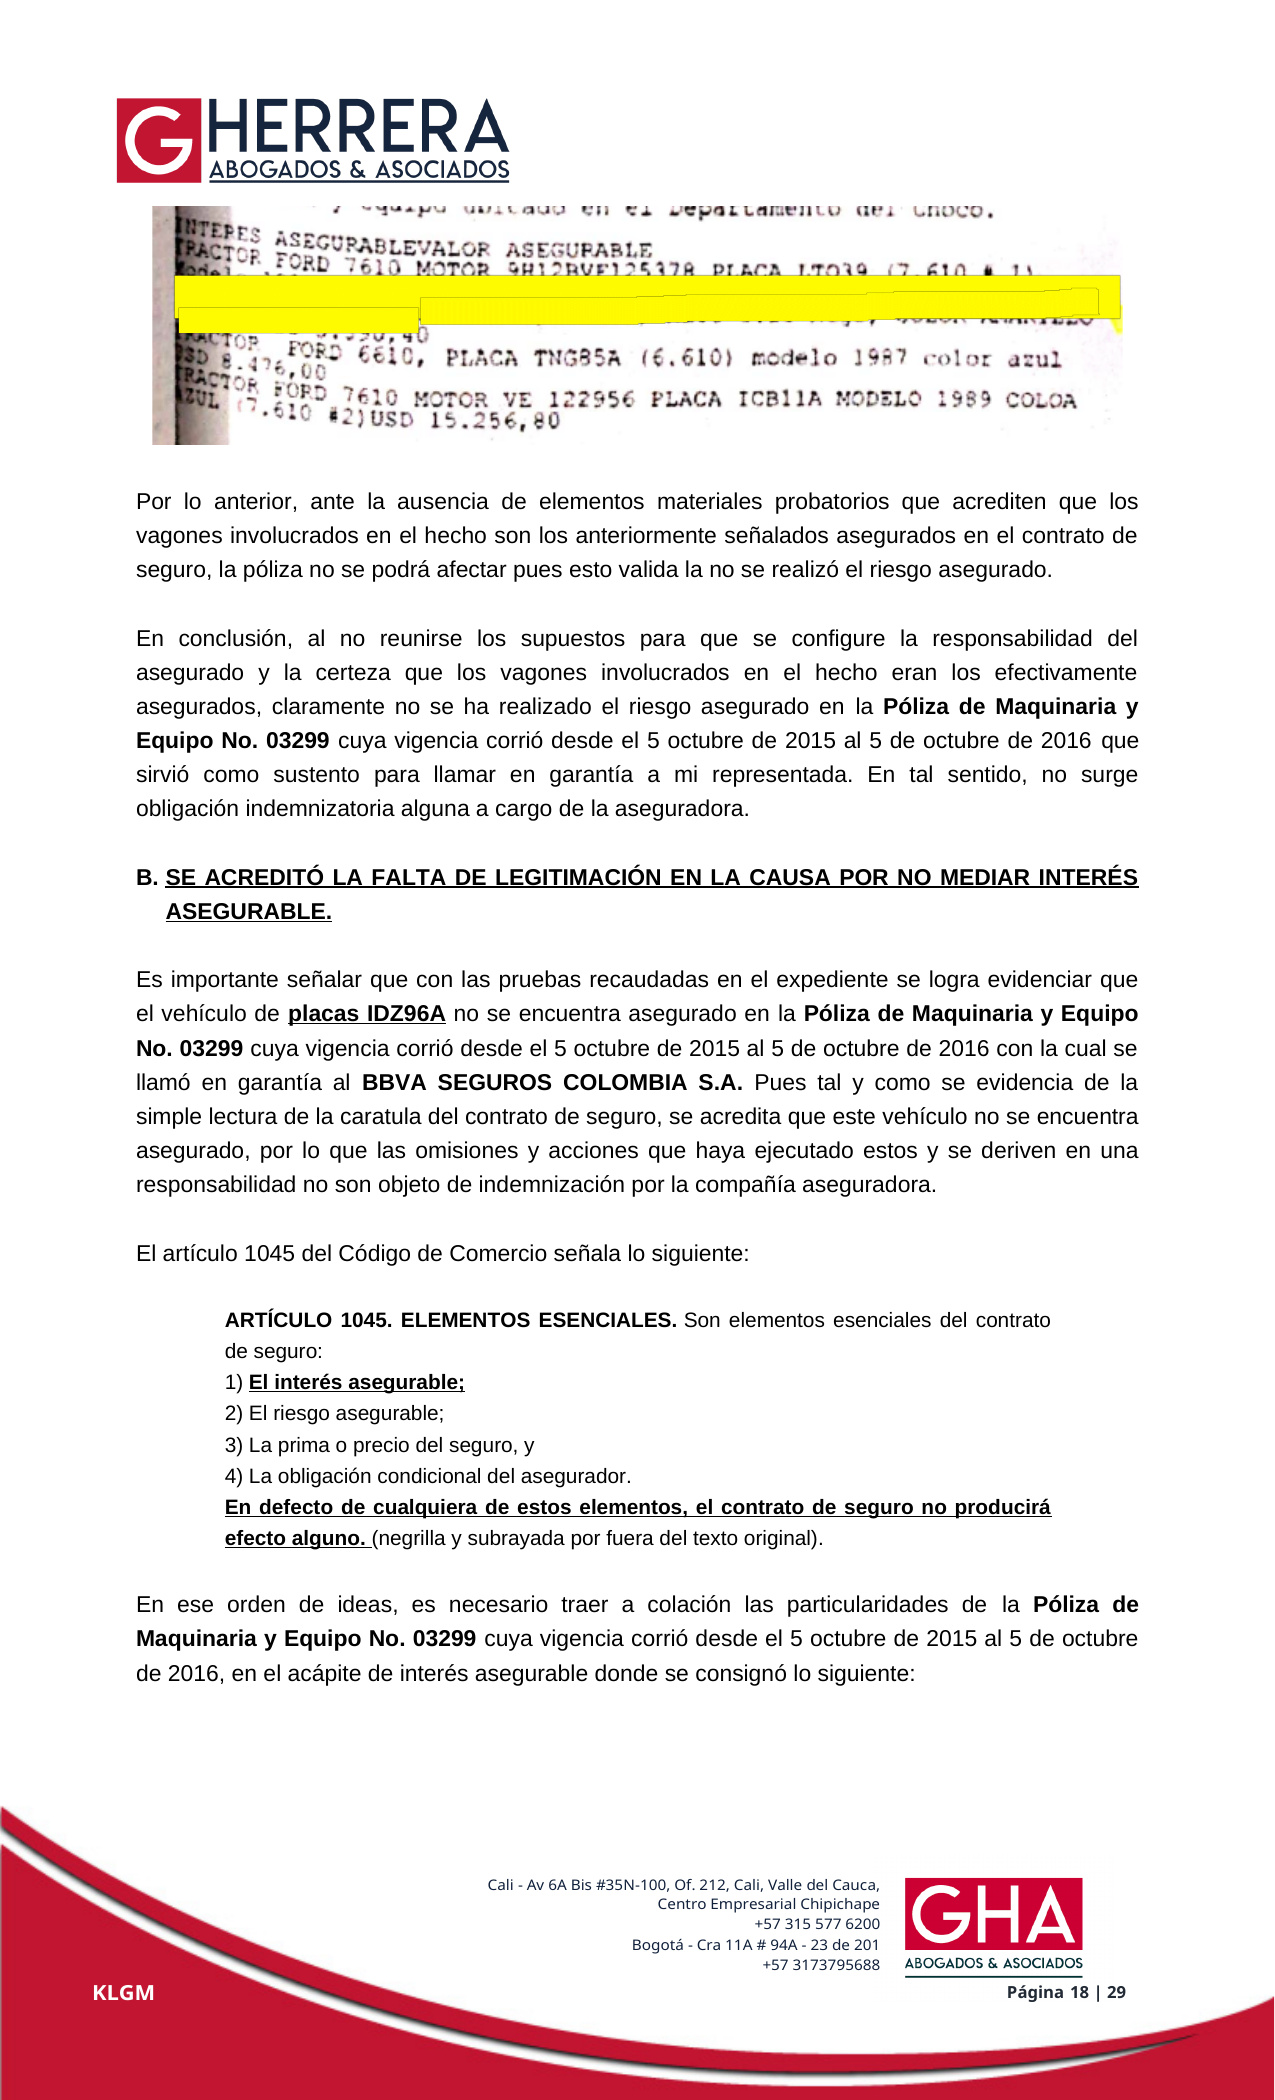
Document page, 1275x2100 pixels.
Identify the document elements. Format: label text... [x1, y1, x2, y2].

text Por lo anterior, ante la ausencia de elementos materiales probatorios que acrediten que los vagones involucrados en el hecho son los anteriormente señalados asegurados en el contrato de seguro, la póliza no se podrá afectar pues esto valida la no se realizó el riesgo asegurado. [136, 488, 1139, 582]
list SE ACREDITÓ LA FALTA DE LEGITIMACIÓN EN LA CAUSA POR NO MEDIAR INTERÉS ASEGURABLE. [136, 864, 1139, 924]
text En ese orden de ideas, es necesario traer a colación las particularidades de la Póliza de Maquinaria y Equipo No. 03299 cuya vigencia corrió desde el 5 octubre de 2015 al 5 de octubre de 2016, en el acápite de interés asegurable donde se consignó lo siguiente: [136, 1591, 1139, 1686]
text En defecto de cualquiera de estos elementos, el contrato de seguro no producirá efecto alguno. (negrilla y subrayada por fuera del texto original). [224, 1517, 1051, 1550]
text 4) La obligación condicional del asegurador. [224, 1463, 1051, 1487]
text ARTÍCULO 1045. ELEMENTOS ESENCIALES. Son elementos esenciales del contrato de seguro: [224, 1308, 1051, 1363]
text En conclusión, al no reunirse los supuestos para que se configure la responsabilidad del asegurado y la certeza que los vagones involucrados en el hecho eran los efectivamente asegurados, claramente no se ha realizado el riesgo asegurado en la Póliza de Maquinaria y Equipo No. 03299 cuya vigencia corrió desde el 5 octubre de 2015 al 5 de octubre de 2016 que sirvió como sustento para llamar en garantía a mi representada. En tal sentido, no surge obligación indemnizatoria alguna a cargo de la aseguradora. [136, 624, 1139, 822]
text El artículo 1045 del Código de Comercio señala lo siguiente: [136, 1239, 1139, 1266]
text 3) La prima o precio del seguro, y [224, 1432, 1051, 1456]
text En defecto de cualquiera de estos elementos, el contrato de seguro no producirá efecto alguno. (negrilla y subrayada por fuera del texto original). [224, 1495, 1051, 1516]
text 2) El riesgo asegurable; [224, 1401, 1051, 1425]
text 1) El interés asegurable; [224, 1370, 1051, 1394]
picture [0, 1793, 1275, 2100]
text Es importante señalar que con las pruebas recaudadas en el expediente se logra evidenciar que el vehículo de placas IDZ96A no se encuentra asegurado en la Póliza de Maquinaria y Equipo No. 03299 cuya vigencia corrió desde el 5 octubre de 2015 al 5 de octubre de 2016 con la cual se llamó en garantía al BBVA SEGUROS COLOMBIA S.A. Pues tal y como se evidencia de la simple lectura de la caratula del contrato de seguro, se acredita que este vehículo no se encuentra asegurado, por lo que las omisiones y acciones que haya ejecutado estos y se deriven en una responsabilidad no son objeto de indemnización por la compañía aseguradora. [136, 966, 1139, 1197]
picture [96, 75, 1128, 445]
